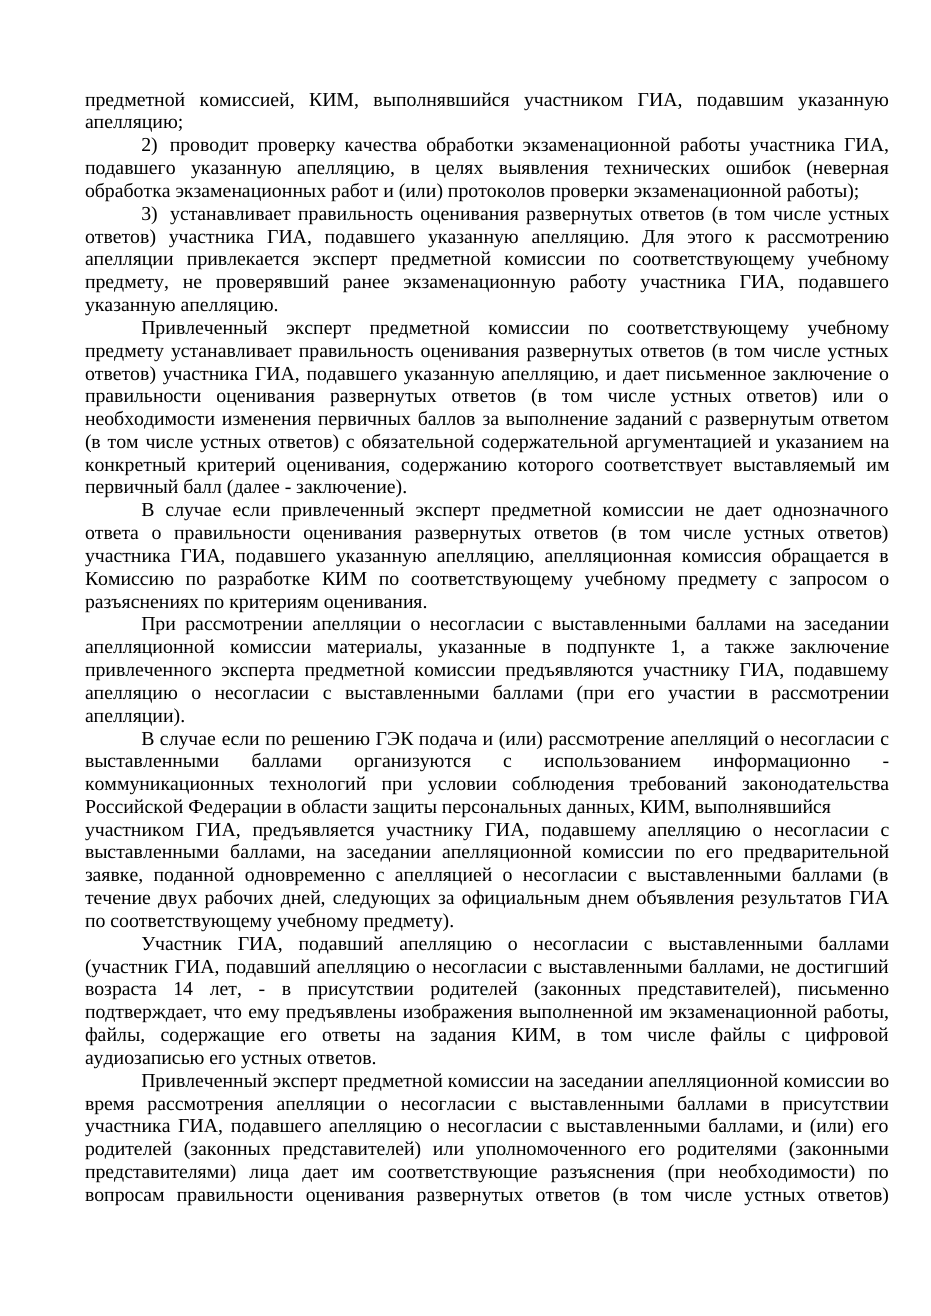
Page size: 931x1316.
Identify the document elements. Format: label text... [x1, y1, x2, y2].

list устанавливает правильность оценивания развернутых ответов (в том числе устных ответов) участника ГИА, подавшего указанную апелляцию. Для этого к рассмотрению апелляции привлекается эксперт предметной комиссии по соответствующему учебному предмету, не проверявший ранее экзаменационную работу участника ГИА, подавшего указанную апелляцию. [85, 202, 890, 316]
text Привлеченный эксперт предметной комиссии по соответствующему учебному предмету устанавливает правильность оценивания развернутых ответов (в том числе устных ответов) участника ГИА, подавшего указанную апелляцию, и дает письменное заключение о правильности оценивания развернутых ответов (в том числе устных ответов) или о необходимости изменения первичных баллов за выполнение заданий с развернутым ответом (в том числе устных ответов) с обязательной содержательной аргументацией и указанием на конкретный критерий оценивания, содержанию которого соответствует выставляемый им первичный балл (далее - заключение). [85, 316, 890, 498]
list проводит проверку качества обработки экзаменационной работы участника ГИА, подавшего указанную апелляцию, в целях выявления технических ошибок (неверная обработка экзаменационных работ и (или) протоколов проверки экзаменационной работы); [85, 133, 890, 202]
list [85, 88, 890, 133]
text В случае если привлеченный эксперт предметной комиссии не дает однозначного ответа о правильности оценивания развернутых ответов (в том числе устных ответов) участника ГИА, подавшего указанную апелляцию, апелляционная комиссия обращается в Комиссию по разработке КИМ по соответствующему учебному предмету с запросом о разъяснениях по критериям оценивания. [85, 498, 890, 612]
text участником ГИА, предъявляется участнику ГИА, подавшему апелляцию о несогласии с выставленными баллами, на заседании апелляционной комиссии по его предварительной заявке, поданной одновременно с апелляцией о несогласии с выставленными баллами (в течение двух рабочих дней, следующих за официальным днем объявления результатов ГИА по соответствующему учебному предмету). [85, 818, 890, 932]
text В случае если по решению ГЭК подача и (или) рассмотрение апелляций о несогласии с выставленными баллами организуются с использованием информационно - коммуникационных технологий при условии соблюдения требований законодательства Российской Федерации в области защиты персональных данных, КИМ, выполнявшийся [85, 726, 890, 818]
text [85, 1069, 890, 1206]
text Участник ГИА, подавший апелляцию о несогласии с выставленными баллами (участник ГИА, подавший апелляцию о несогласии с выставленными баллами, не достигший возраста 14 лет, - в присутствии родителей (законных представителей), письменно подтверждает, что ему предъявлены изображения выполненной им экзаменационной работы, файлы, содержащие его ответы на задания КИМ, в том числе файлы с цифровой аудиозаписью его устных ответов. [85, 932, 890, 1069]
text При рассмотрении апелляции о несогласии с выставленными баллами на заседании апелляционной комиссии материалы, указанные в подпункте 1, а также заключение привлеченного эксперта предметной комиссии предъявляются участнику ГИА, подавшему апелляцию о несогласии с выставленными баллами (при его участии в рассмотрении апелляции). [85, 612, 890, 726]
